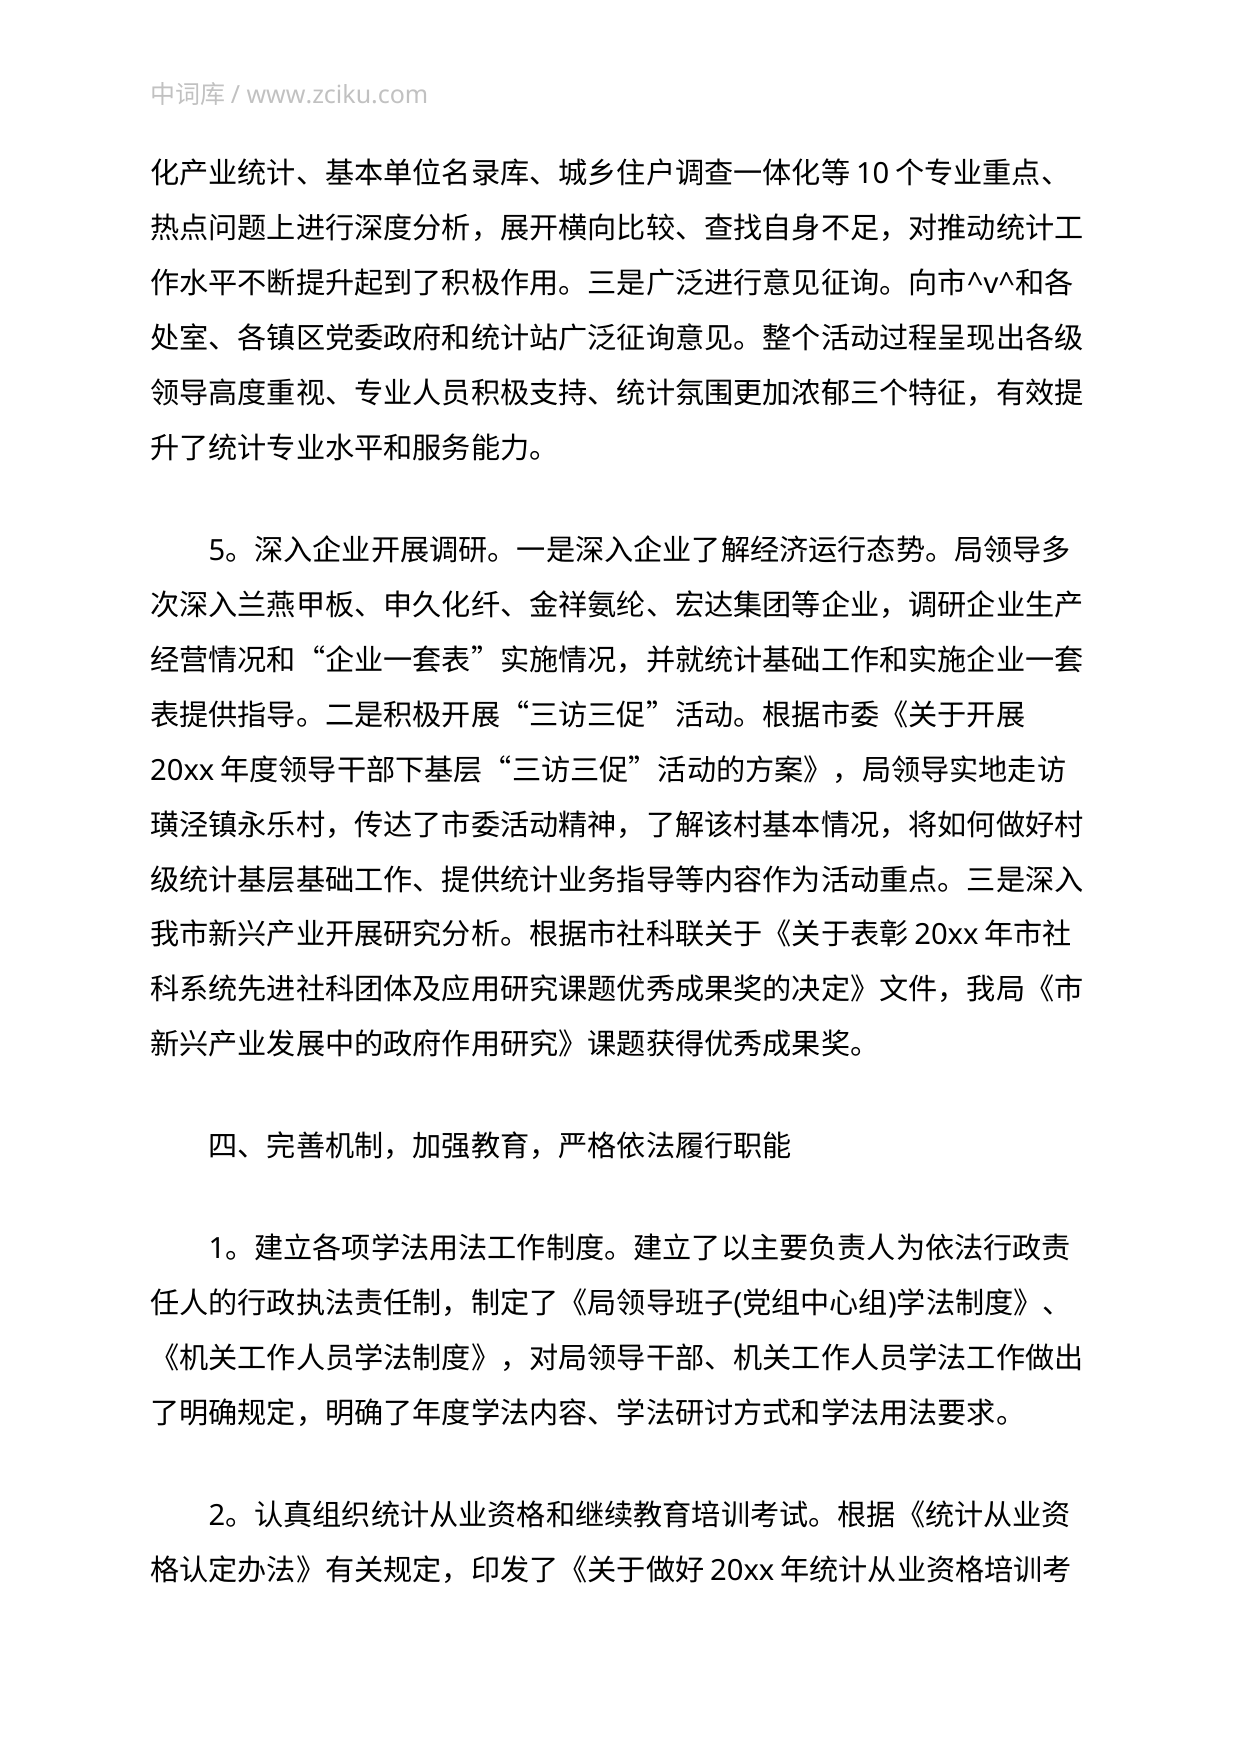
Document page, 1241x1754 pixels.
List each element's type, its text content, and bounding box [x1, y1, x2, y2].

text 1。建立各项学法用法工作制度。建立了以主要负责人为依法行政责任人的行政执法责任制，制定了《局领导班子(党组中心组)学法制度》、《机关工作人员学法制度》，对局领导干部、机关工作人员学法工作做出了明确规定，明确了年度学法内容、学法研讨方式和学法用法要求。 [150, 1224, 1090, 1432]
text 四、完善机制，加强教育，严格依法履行职能 [150, 1123, 1090, 1165]
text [150, 1491, 1090, 1588]
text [150, 150, 1090, 467]
text 5。深入企业开展调研。一是深入企业了解经济运行态势。局领导多次深入兰燕甲板、申久化纤、金祥氨纶、宏达集团等企业，调研企业生产经营情况和“企业一套表”实施情况，并就统计基础工作和实施企业一套表提供指导。二是积极开展“三访三促”活动。根据市委《关于开展20xx年度领导干部下基层“三访三促”活动的方案》，局领导实地走访璜泾镇永乐村，传达了市委活动精神，了解该村基本情况，将如何做好村级统计基层基础工作、提供统计业务指导等内容作为活动重点。三是深入我市新兴产业开展研究分析。根据市社科联关于《关于表彰20xx年市社科系统先进社科团体及应用研究课题优秀成果奖的决定》文件，我局《市新兴产业发展中的政府作用研究》课题获得优秀成果奖。 [150, 526, 1090, 1063]
